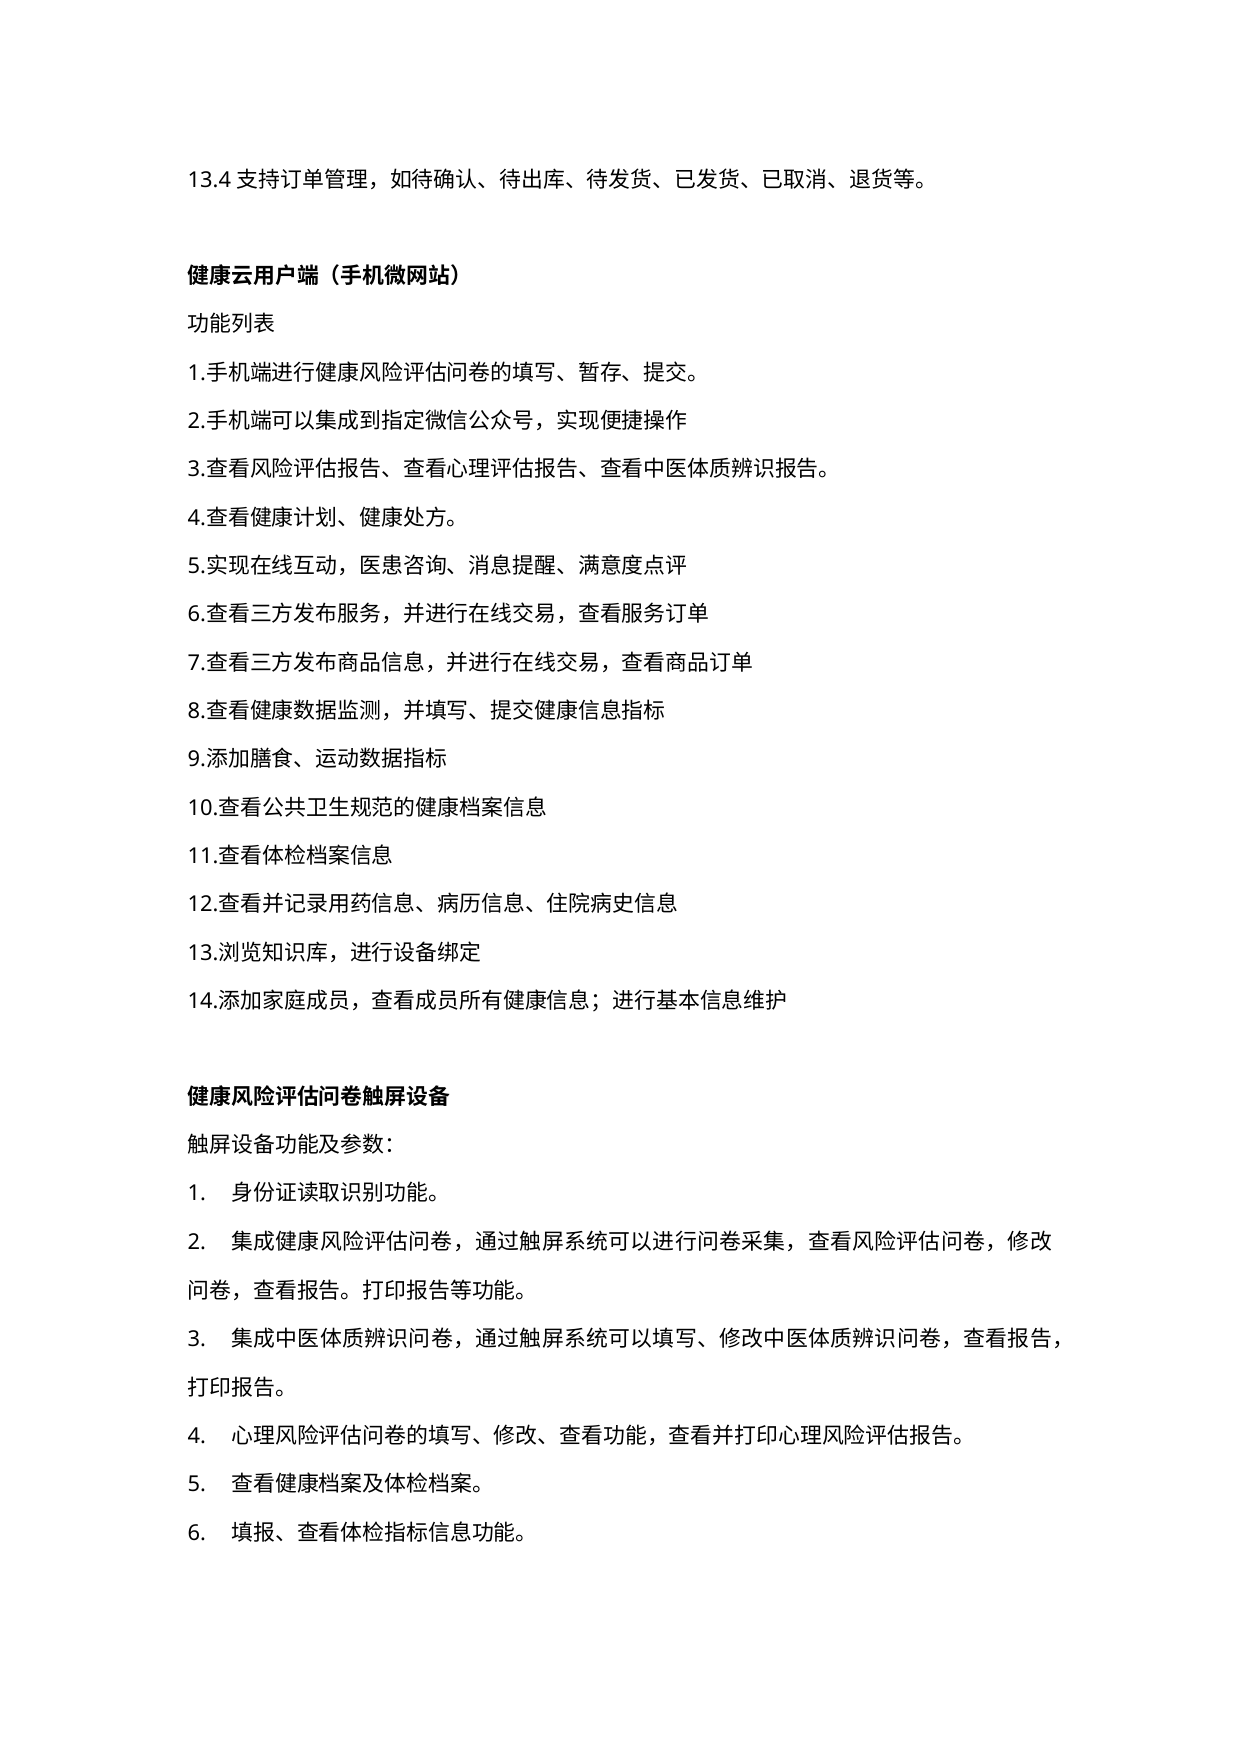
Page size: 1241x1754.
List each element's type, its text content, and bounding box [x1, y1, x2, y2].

text 1.手机端进行健康风险评估问卷的填写、暂存、提交。 [187, 354, 1053, 387]
text 4.查看健康计划、健康处方。 [187, 499, 1053, 532]
text 6. 填报、查看体检指标信息功能。 [187, 1514, 1053, 1547]
text 功能列表 [187, 306, 1053, 338]
text 13.4 支持订单管理，如待确认、待出库、待发货、已发货、已取消、退货等。 [187, 162, 1053, 194]
text 12.查看并记录用药信息、病历信息、住院病史信息 [187, 886, 1053, 918]
text 8.查看健康数据监测，并填写、提交健康信息指标 [187, 693, 1053, 725]
text 13.浏览知识库，进行设备绑定 [187, 934, 1053, 967]
text 健康云用户端（手机微网站） [187, 258, 1053, 290]
text 10.查看公共卫生规范的健康档案信息 [187, 789, 1053, 822]
text 5.实现在线互动，医患咨询、消息提醒、满意度点评 [187, 548, 1053, 580]
text 11.查看体检档案信息 [187, 838, 1053, 870]
text 3.查看风险评估报告、查看心理评估报告、查看中医体质辨识报告。 [187, 451, 1053, 483]
text 2. 集成健康风险评估问卷，通过触屏系统可以进行问卷采集，查看风险评估问卷，修改问卷，查看报告。打印报告等功能。 [187, 1223, 1053, 1305]
text 4. 心理风险评估问卷的填写、修改、查看功能，查看并打印心理风险评估报告。 [187, 1418, 1053, 1450]
text 14.添加家庭成员，查看成员所有健康信息；进行基本信息维护 [187, 983, 1053, 1015]
text 7.查看三方发布商品信息，并进行在线交易，查看商品订单 [187, 644, 1053, 677]
text 2.手机端可以集成到指定微信公众号，实现便捷操作 [187, 403, 1053, 435]
text 6.查看三方发布服务，并进行在线交易，查看服务订单 [187, 596, 1053, 628]
text 健康风险评估问卷触屏设备 [187, 1078, 1053, 1111]
text 9.添加膳食、运动数据指标 [187, 741, 1053, 773]
text 5. 查看健康档案及体检档案。 [187, 1466, 1053, 1498]
text 3. 集成中医体质辨识问卷，通过触屏系统可以填写、修改中医体质辨识问卷，查看报告，打印报告。 [187, 1321, 1053, 1402]
text 1. 身份证读取识别功能。 [187, 1175, 1053, 1208]
text 触屏设备功能及参数： [187, 1127, 1053, 1159]
